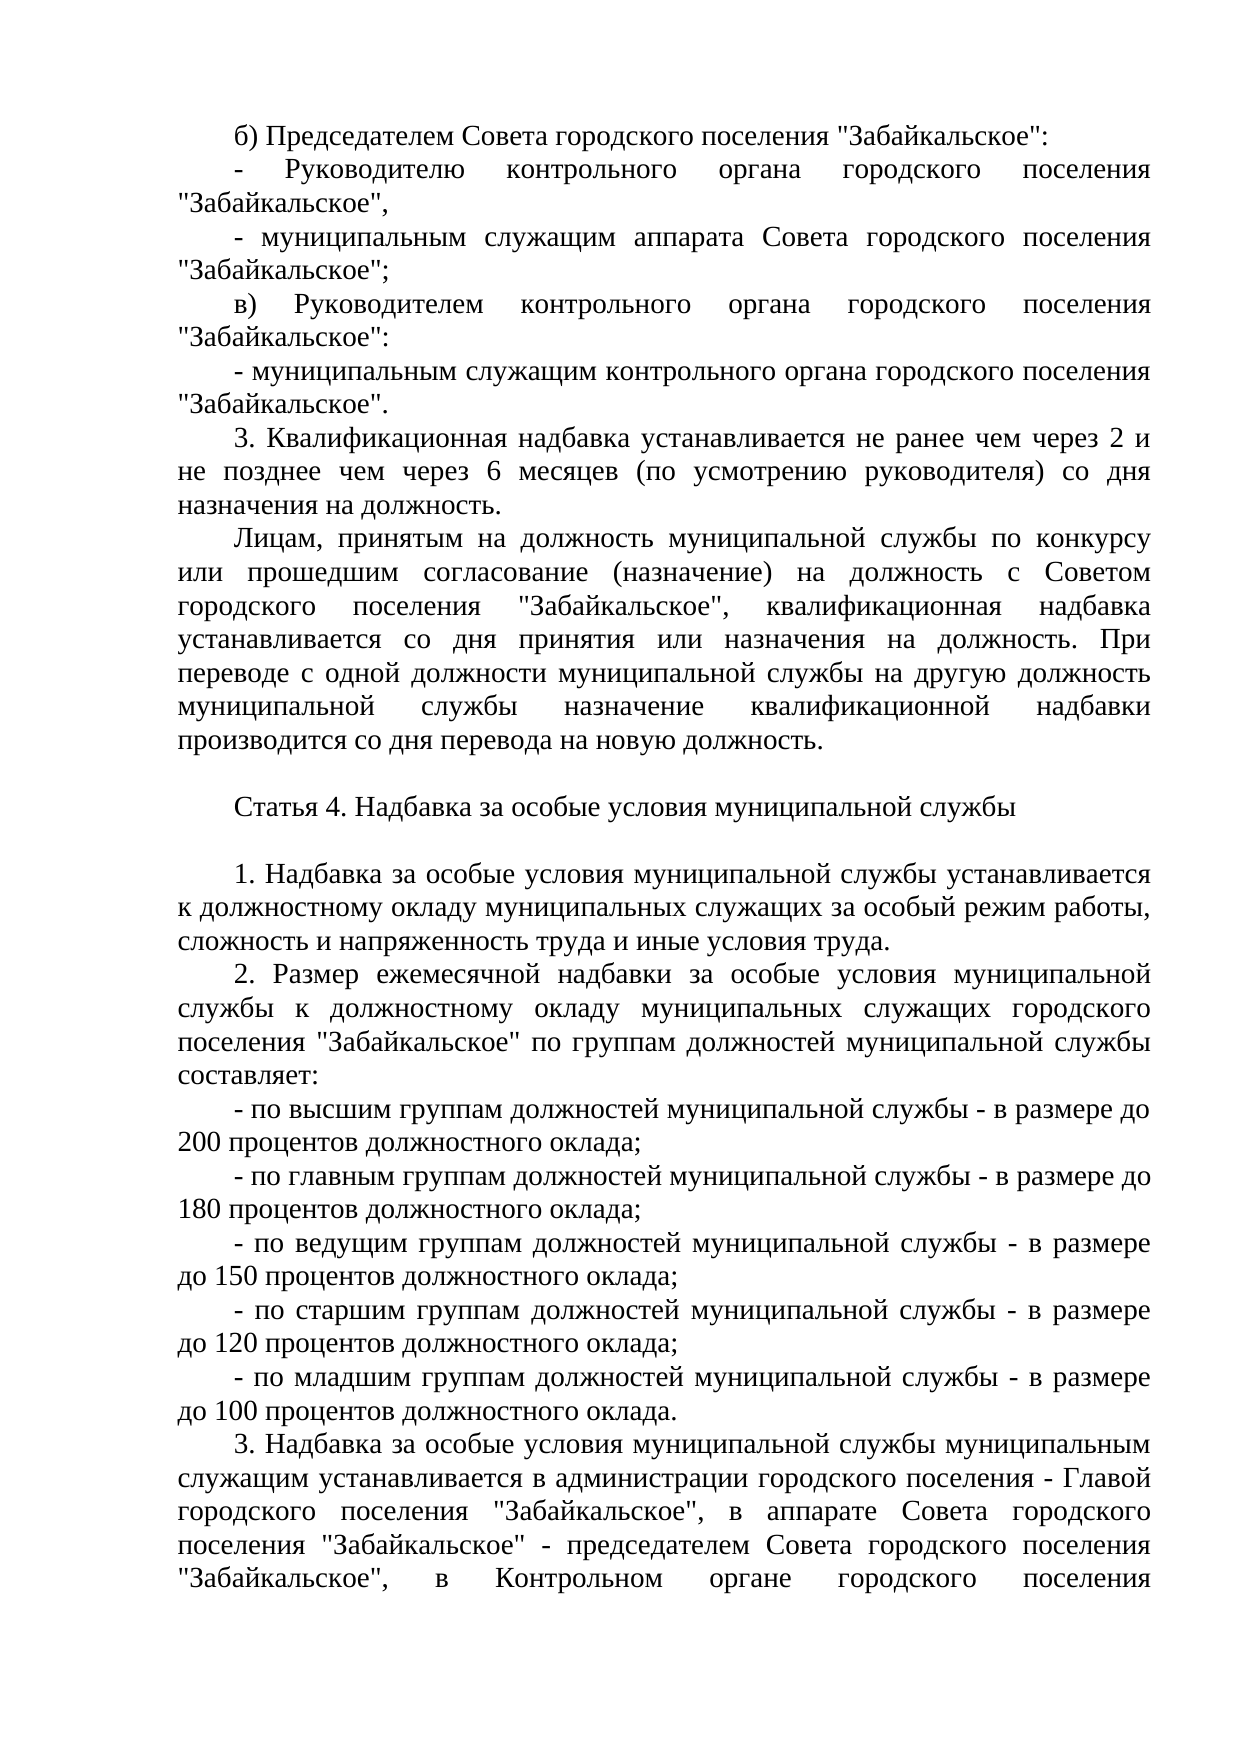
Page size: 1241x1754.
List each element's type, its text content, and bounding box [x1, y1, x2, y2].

text - муниципальным служащим аппарата Совета городского поселения "Забайкальское"; [177, 219, 1152, 286]
text Лицам, принятым на должность муниципальной службы по конкурсу или прошедшим согласование (назначение) на должность с Советом городского поселения "Забайкальское", квалификационная надбавка устанавливается со дня принятия или назначения на должность. При переводе с одной должности муниципальной службы на другую должность муниципальной службы назначение квалификационной надбавки производится со дня перевода на новую должность. [177, 521, 1152, 755]
text Статья 4. Надбавка за особые условия муниципальной службы [177, 789, 1152, 822]
text - Руководителю контрольного органа городского поселения "Забайкальское", [177, 152, 1152, 219]
text 2. Размер ежемесячной надбавки за особые условия муниципальной службы к должностному окладу муниципальных служащих городского поселения "Забайкальское" по группам должностей муниципальной службы составляет: [177, 957, 1152, 1091]
text 1. Надбавка за особые условия муниципальной службы устанавливается к должностному окладу муниципальных служащих за особый режим работы, сложность и напряженность труда и иные условия труда. [177, 856, 1152, 957]
text 3. Квалификационная надбавка устанавливается не ранее чем через 2 и не позднее чем через 6 месяцев (по усмотрению руководителя) со дня назначения на должность. [177, 420, 1152, 521]
text - по высшим группам должностей муниципальной службы - в размере до 200 процентов должностного оклада; [177, 1091, 1152, 1158]
text б) Председателем Совета городского поселения "Забайкальское": [177, 118, 1152, 152]
text в) Руководителем контрольного органа городского поселения "Забайкальское": [177, 286, 1152, 353]
text - по старшим группам должностей муниципальной службы - в размере до 120 процентов должностного оклада; [177, 1292, 1152, 1359]
text - по главным группам должностей муниципальной службы - в размере до 180 процентов должностного оклада; [177, 1158, 1152, 1225]
text - по ведущим группам должностей муниципальной службы - в размере до 150 процентов должностного оклада; [177, 1225, 1152, 1292]
text - муниципальным служащим контрольного органа городского поселения "Забайкальское". [177, 353, 1152, 420]
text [177, 1426, 1152, 1594]
text - по младшим группам должностей муниципальной службы - в размере до 100 процентов должностного оклада. [177, 1359, 1152, 1426]
